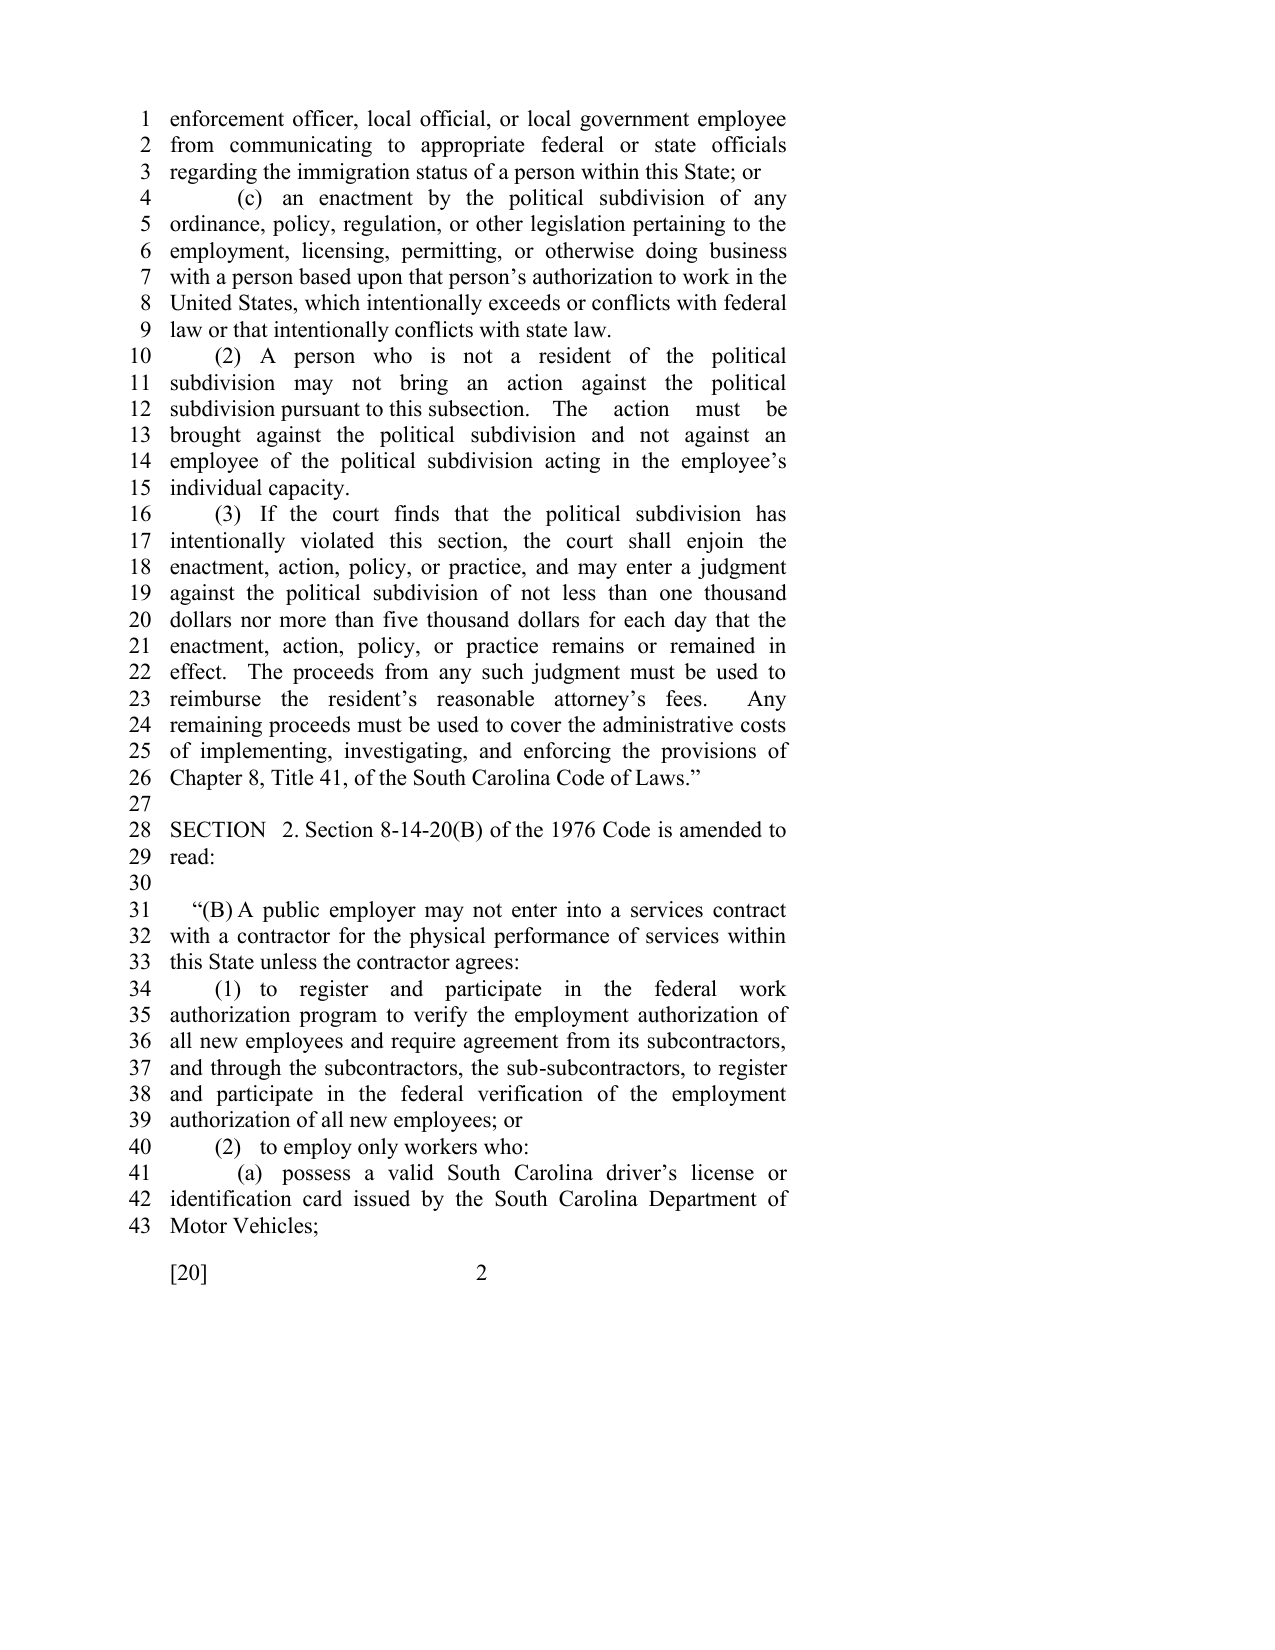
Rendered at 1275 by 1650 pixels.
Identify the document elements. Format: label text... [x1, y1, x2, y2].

text (1) to register and participate in the federal work authorization program to verify the employment authorization of all new employees and require agreement from its subcontractors, and through the subcontractors, the sub-subcontractors, to register and participate in the federal verification of the employment authorization of all new employees; or [169, 975, 787, 1133]
text “(B) A public employer may not enter into a services contract with a contractor for the physical performance of services within this State unless the contractor agrees: [169, 896, 787, 975]
text (3) If the court finds that the political subdivision has intentionally violated this section, the court shall enjoin the enactment, action, policy, or practice, and may enter a judgment against the political subdivision of not less than one thousand dollars nor more than five thousand dollars for each day that the enactment, action, policy, or practice remains or remained in effect. The proceeds from any such judgment must be used to reimburse the resident’s reasonable attorney’s fees. Any remaining proceeds must be used to cover the administrative costs of implementing, investigating, and enforcing the provisions of Chapter 8, Title 41, of the South Carolina Code of Laws.” [169, 500, 787, 790]
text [169, 105, 787, 184]
text SECTION 2. Section 8-14-20(B) of the 1976 Code is amended to read: [169, 817, 787, 869]
text (2) to employ only workers who: [169, 1133, 787, 1159]
text (c) an enactment by the political subdivision of any ordinance, policy, regulation, or other legislation pertaining to the employment, licensing, permitting, or otherwise doing business with a person based upon that person’s authorization to work in the United States, which intentionally exceeds or conflicts with federal law or that intentionally conflicts with state law. [169, 184, 787, 342]
text (2) A person who is not a resident of the political subdivision may not bring an action against the political subdivision pursuant to this subsection. The action must be brought against the political subdivision and not against an employee of the political subdivision acting in the employee’s individual capacity. [169, 342, 787, 500]
text (a) possess a valid South Carolina driver’s license or identification card issued by the South Carolina Department of Motor Vehicles; [169, 1159, 787, 1238]
